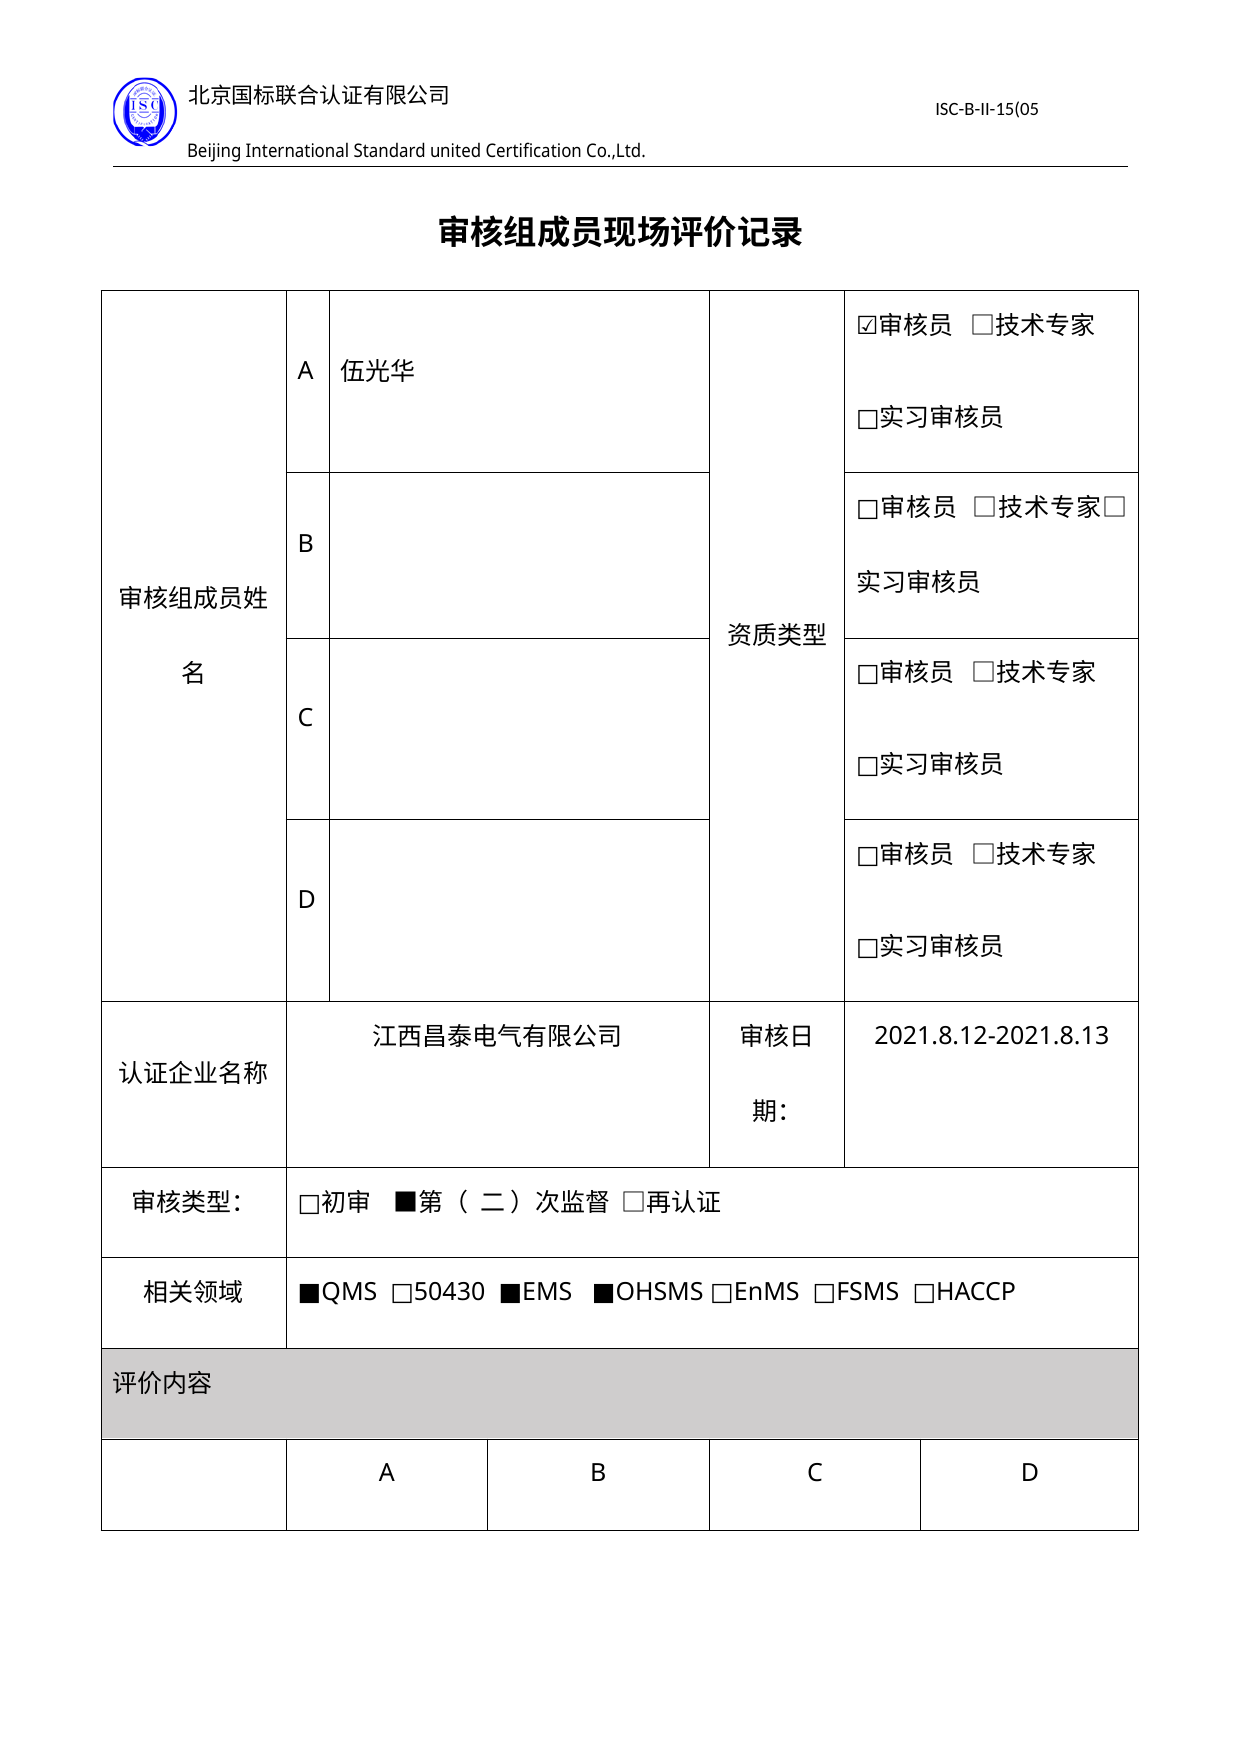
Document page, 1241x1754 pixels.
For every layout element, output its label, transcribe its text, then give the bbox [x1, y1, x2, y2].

table_cell C [710, 1440, 920, 1529]
table_cell [330, 473, 709, 637]
table_header ☑审核员 □技术专家 □实习审核员 [845, 291, 1138, 472]
table_header 资质类型 [710, 291, 844, 1001]
table_cell [330, 820, 709, 1001]
table_cell B [287, 473, 329, 637]
table_cell D [287, 820, 329, 1001]
table_cell □初审 ■第（ 二 ）次监督 □再认证 [287, 1168, 1138, 1257]
table_cell 审核类型： [102, 1168, 286, 1257]
table_header 审核组成员姓名 [102, 291, 286, 1001]
table_cell 评价内容 [102, 1349, 1138, 1438]
table_cell C [287, 639, 329, 819]
table_cell 相关领域 [102, 1258, 286, 1348]
table_cell 认证企业名称 [102, 1002, 286, 1167]
table_cell □审核员 □技术专家 □实习审核员 [845, 820, 1138, 1001]
picture [112, 77, 177, 145]
table_header 伍光华 [330, 291, 709, 472]
table_cell ■QMS □50430 ■EMS ■OHSMS □EnMS □FSMS □HACCP [287, 1258, 1138, 1348]
table_cell □审核员 □技术专家 □实习审核员 [845, 639, 1138, 819]
table_cell 江西昌泰电气有限公司 [287, 1002, 709, 1167]
table_cell D [921, 1440, 1138, 1529]
table_cell B [488, 1440, 709, 1529]
table_cell 审核日期： [710, 1002, 844, 1167]
table_cell □审核员 □技术专家□实习审核员 [845, 473, 1138, 637]
table_cell 2021.8.12-2021.8.13 [845, 1002, 1138, 1167]
table_cell [102, 1440, 286, 1529]
table_cell [330, 639, 709, 819]
table_cell A [287, 1440, 487, 1529]
table_header A [287, 291, 329, 472]
text 审核组成员现场评价记录 [112, 197, 1128, 262]
